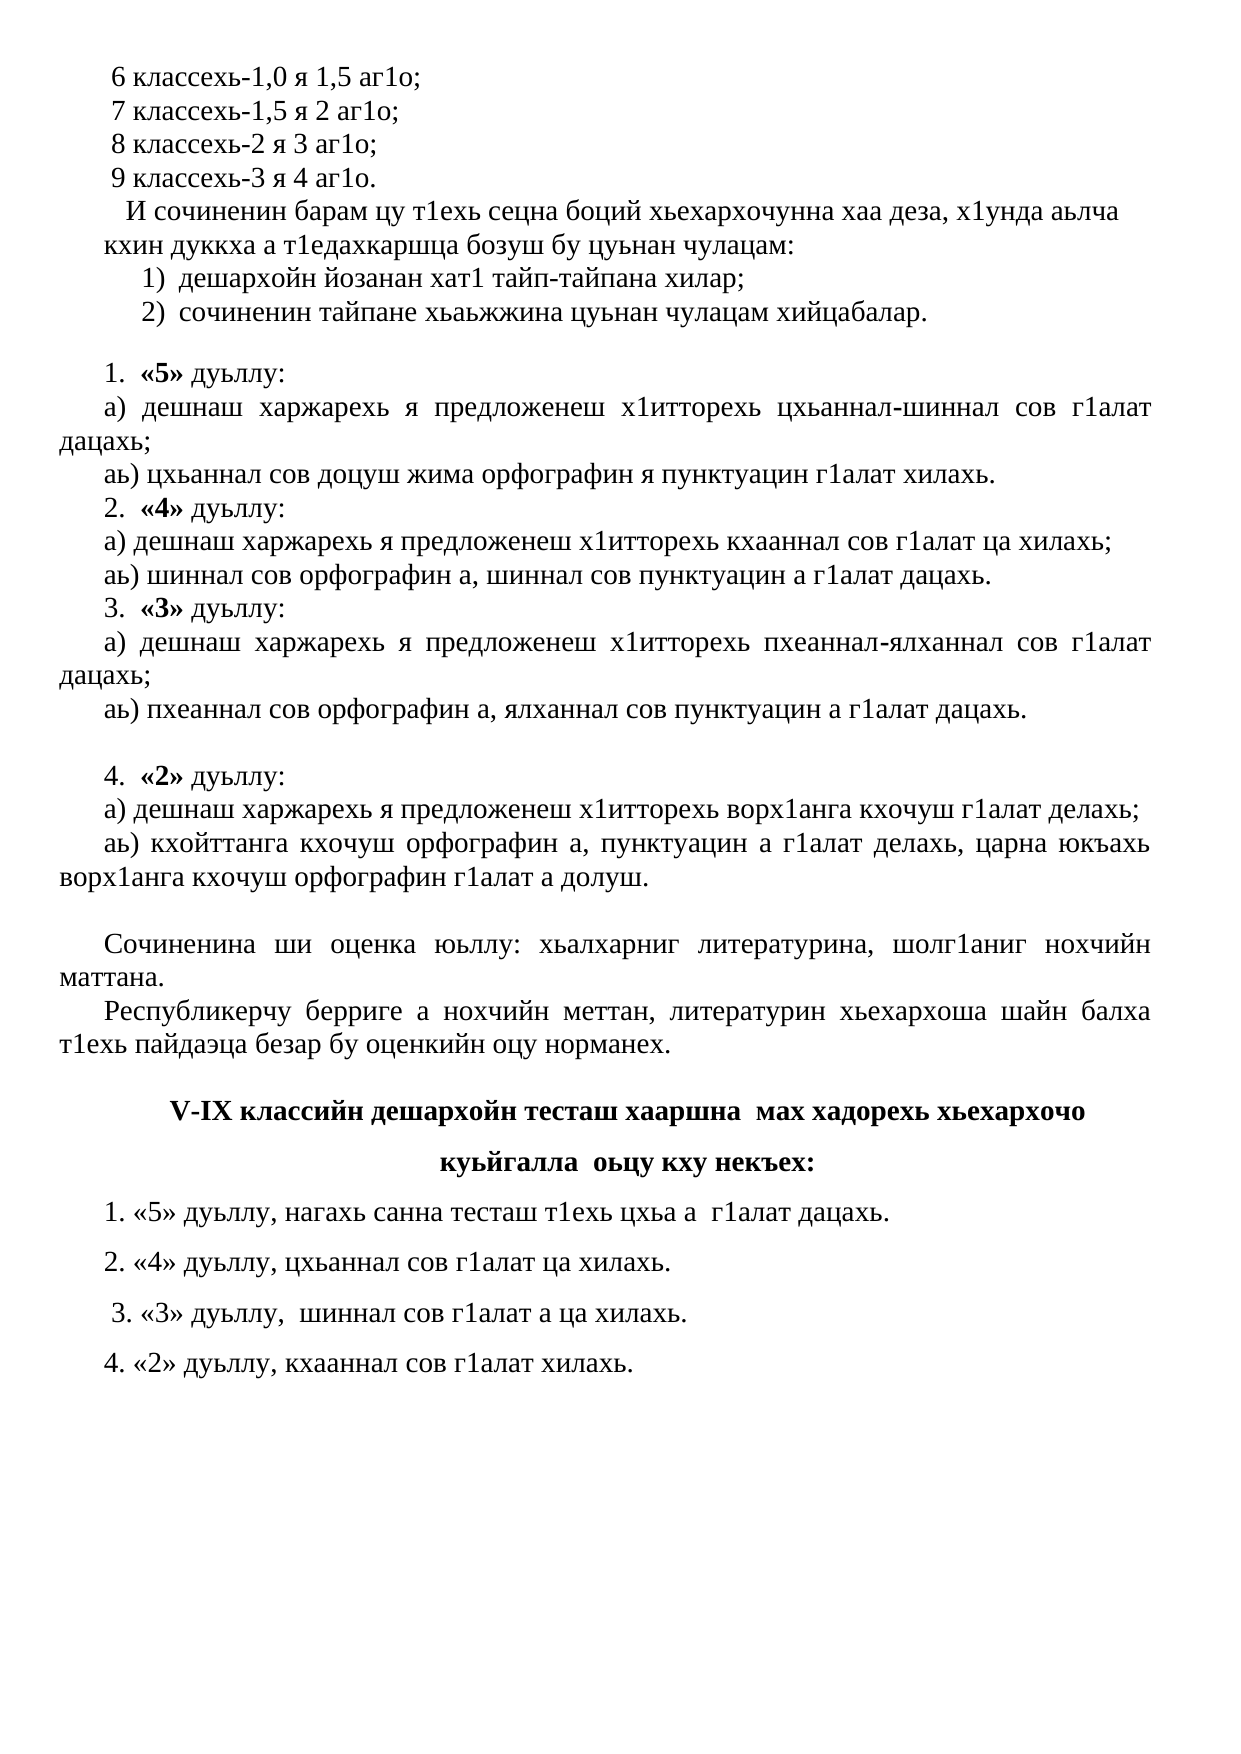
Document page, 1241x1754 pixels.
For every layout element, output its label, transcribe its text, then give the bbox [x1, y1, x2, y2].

list дешархойн йозанан хат1 тайп-тайпана хилар; [141, 260, 1152, 294]
text 2. «4» дуьллу, цхьаннал сов г1алат ца хилахь. [103, 1244, 1152, 1278]
text аь) шиннал сов орфографин а, шиннал сов пунктуацин а г1алат дацахь. [59, 557, 1152, 590]
text 2. «4» дуьллу: [59, 490, 1152, 523]
text аь) пхеаннал сов орфографин а, ялханнал сов пунктуацин а г1алат дацахь. [59, 691, 1152, 724]
text 1. «5» дуьллу: [59, 356, 1152, 389]
text аь) цхьаннал сов доцуш жима орфографин я пунктуацин г1алат хилахь. [59, 456, 1152, 490]
text Сочиненина ши оценка юьллу: хьалхарниг литературина, шолг1аниг нохчийн маттана. [59, 926, 1152, 993]
text аь) кхойттанга кхочуш орфографин а, пунктуацин а г1алат делахь, царна юкъахь ворх1анга кхочуш орфографин г1алат а долуш. [59, 825, 1152, 892]
text 3. «3» дуьллу, шиннал сов г1алат а ца хилахь. [103, 1295, 1152, 1328]
text 7 классехь-1,5 я 2 аг1о; [103, 93, 1152, 126]
text а) дешнаш харжарехь я предложенеш х1итторехь кхааннал сов г1алат ца хилахь; [59, 523, 1152, 557]
text И сочиненин барам цу т1ехь сецна боций хьехархочунна хаа деза, х1унда аьлча кхин дуккха а т1едахкаршца бозуш бу цуьнан чулацам: [103, 193, 1152, 260]
text 4. «2» дуьллу: [59, 758, 1152, 792]
text а) дешнаш харжарехь я предложенеш х1итторехь цхьаннал-шиннал сов г1алат дацахь; [59, 389, 1152, 456]
text 4. «2» дуьллу, кхааннал сов г1алат хилахь. [103, 1345, 1152, 1378]
list сочиненин тайпане хьаьжжина цуьнан чулацам хийцабалар. [141, 294, 1152, 327]
text а) дешнаш харжарехь я предложенеш х1итторехь ворх1анга кхочуш г1алат делахь; [59, 792, 1152, 825]
text 1. «5» дуьллу, нагахь санна тесташ т1ехь цхьа а г1алат дацахь. [103, 1194, 1152, 1228]
text а) дешнаш харжарехь я предложенеш х1итторехь пхеаннал-ялханнал сов г1алат дацахь; [59, 624, 1152, 691]
text 6 классехь-1,0 я 1,5 аг1о; [103, 59, 1152, 93]
text 8 классехь-2 я 3 аг1о; [103, 126, 1152, 160]
text 9 классехь-3 я 4 аг1о. [103, 160, 1152, 193]
text Республикерчу берриге а нохчийн меттан, литературин хьехархоша шайн балха т1ехь пайдаэца безар бу оценкийн оцу норманех. [59, 993, 1152, 1060]
text 3. «3» дуьллу: [59, 590, 1152, 624]
text V-IХ классийн дешархойн тесташ хааршна мах хадорехь хьехархочо куьйгалла оьцу кху некъех: [103, 1093, 1152, 1177]
